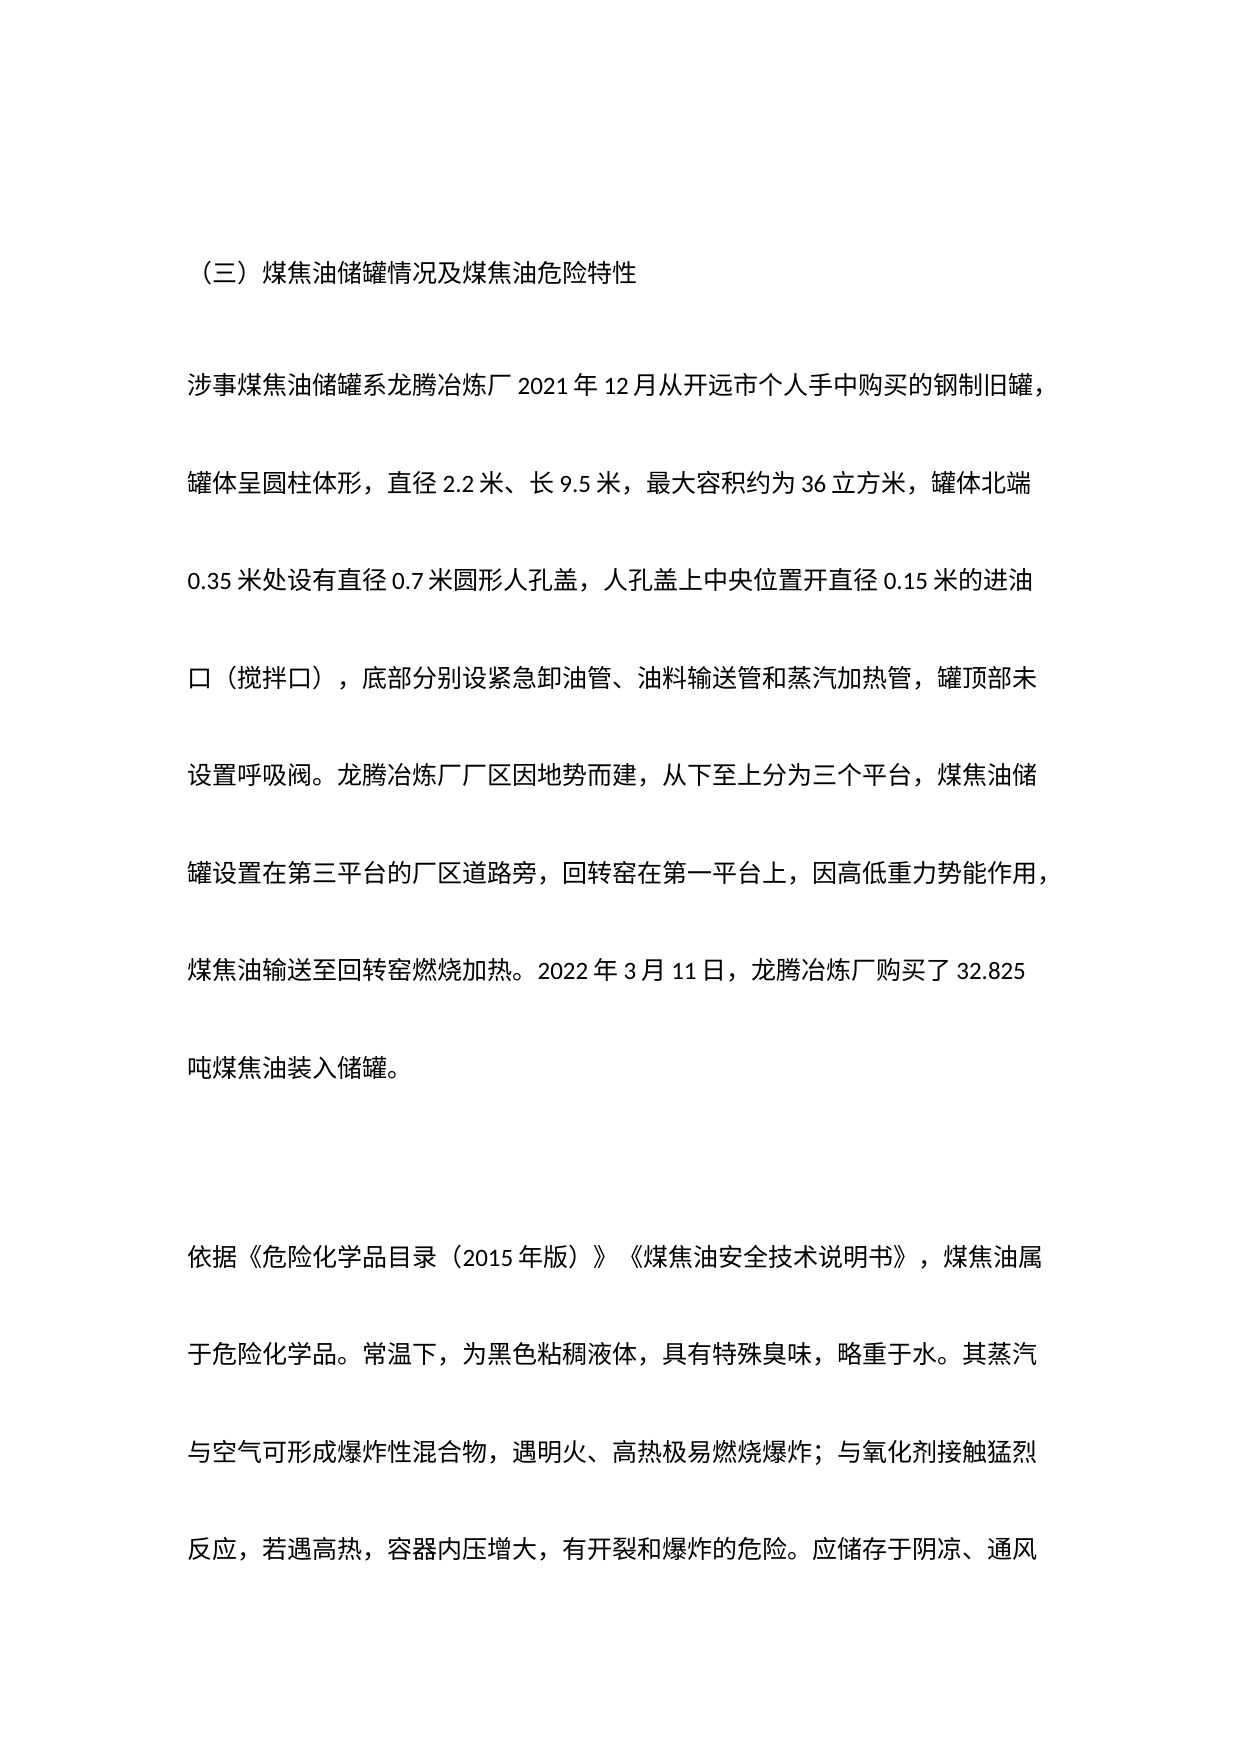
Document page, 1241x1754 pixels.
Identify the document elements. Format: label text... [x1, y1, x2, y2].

text 涉事煤焦油储罐系龙腾冶炼厂2021年12月从开远市个人手中购买的钢制旧罐，罐体呈圆柱体形，直径2.2米、长9.5米，最大容积约为36立方米，罐体北端0.35米处设有直径0.7米圆形人孔盖，人孔盖上中央位置开直径0.15米的进油口（搅拌口），底部分别设紧急卸油管、油料输送管和蒸汽加热管，罐顶部未设置呼吸阀。龙腾冶炼厂厂区因地势而建，从下至上分为三个平台，煤焦油储罐设置在第三平台的厂区道路旁，回转窑在第一平台上，因高低重力势能作用，煤焦油输送至回转窑燃烧加热。2022年3月11日，龙腾冶炼厂购买了32.825吨煤焦油装入储罐。 [187, 351, 1053, 1099]
text （三）煤焦油储罐情况及煤焦油危险特性 [187, 239, 1053, 304]
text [187, 1223, 1053, 1580]
